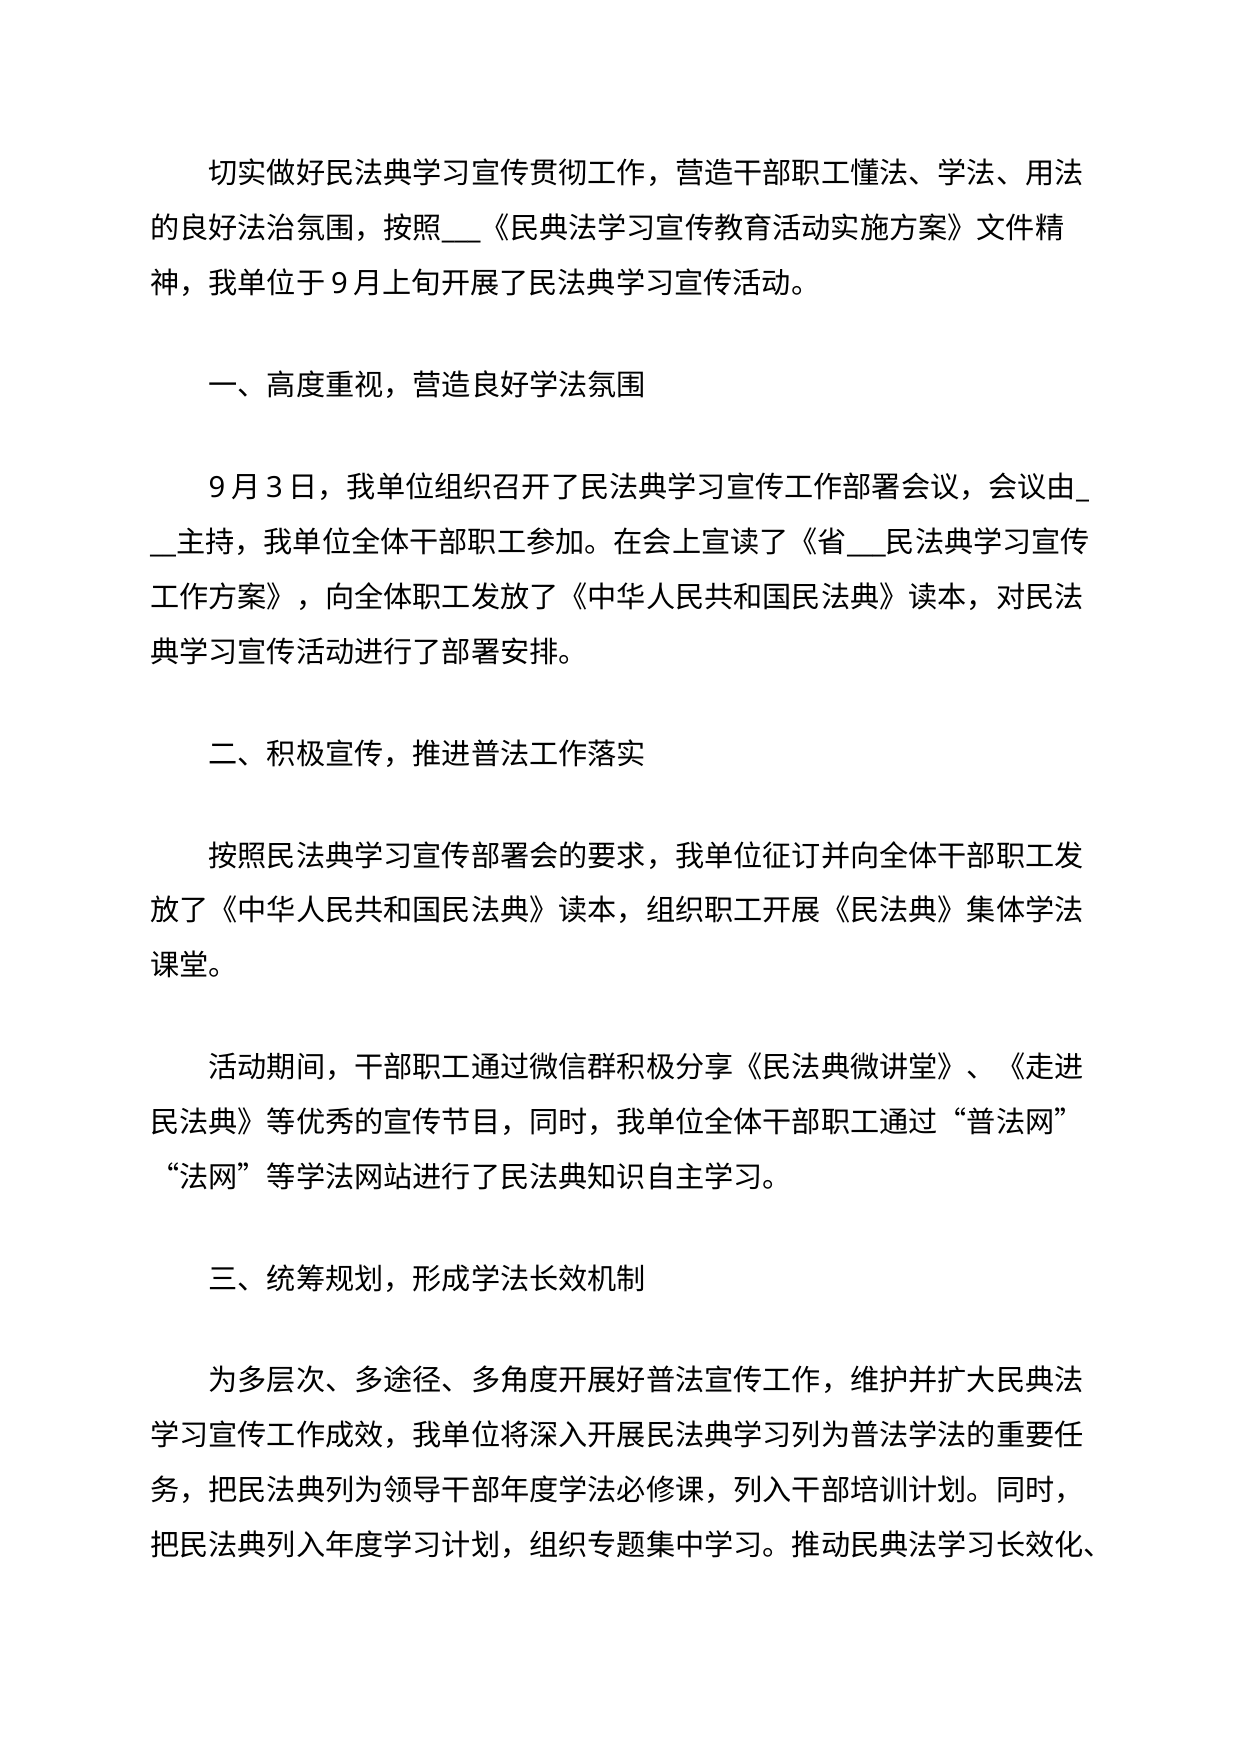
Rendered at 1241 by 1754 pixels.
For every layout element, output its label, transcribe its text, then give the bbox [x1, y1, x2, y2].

text 活动期间，干部职工通过微信群积极分享《民法典微讲堂》、《走进民法典》等优秀的宣传节目，同时，我单位全体干部职工通过“普法网”“法网”等学法网站进行了民法典知识自主学习。 [150, 1044, 1090, 1196]
text 切实做好民法典学习宣传贯彻工作，营造干部职工懂法、学法、用法的良好法治氛围，按照___《民典法学习宣传教育活动实施方案》文件精神，我单位于9月上旬开展了民法典学习宣传活动。 [150, 150, 1090, 302]
text 9月3日，我单位组织召开了民法典学习宣传工作部署会议，会议由___主持，我单位全体干部职工参加。在会上宣读了《省___民法典学习宣传工作方案》，向全体职工发放了《中华人民共和国民法典》读本，对民法典学习宣传活动进行了部署安排。 [150, 464, 1090, 671]
text 三、统筹规划，形成学法长效机制 [150, 1255, 1090, 1297]
text 按照民法典学习宣传部署会的要求，我单位征订并向全体干部职工发放了《中华人民共和国民法典》读本，组织职工开展《民法典》集体学法课堂。 [150, 832, 1090, 984]
text 一、高度重视，营造良好学法氛围 [150, 362, 1090, 404]
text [150, 1357, 1090, 1564]
text 二、积极宣传，推进普法工作落实 [150, 730, 1090, 773]
